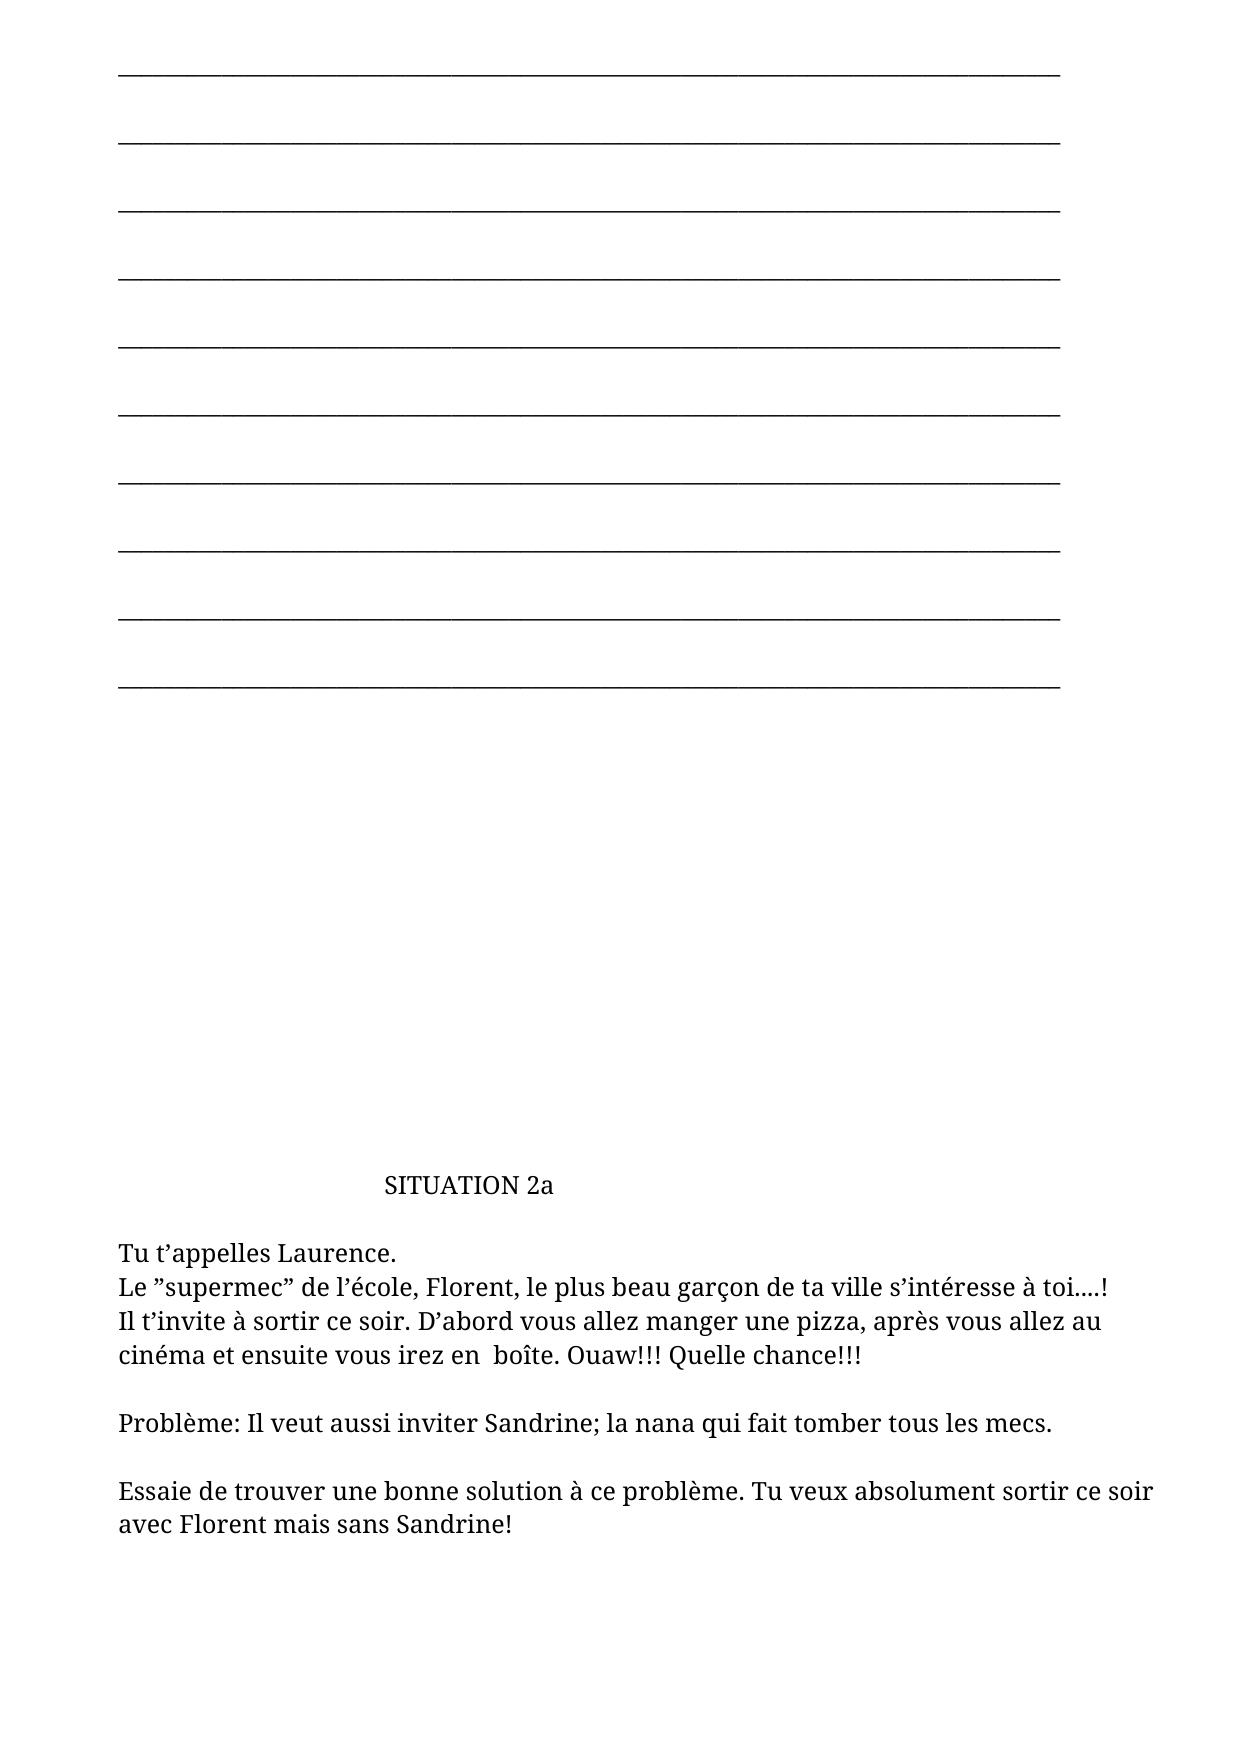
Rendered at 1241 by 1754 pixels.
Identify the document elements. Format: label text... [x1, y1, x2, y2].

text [118, 47, 1181, 81]
text __________________________________________________________________________________ [118, 319, 1181, 353]
text __________________________________________________________________________________ [118, 658, 1181, 692]
text Il t’invite à sortir ce soir. D’abord vous allez manger une pizza, après vous allez au cinéma et ensuite vous irez en boîte. Ouaw!!! Quelle chance!!! [118, 1304, 1181, 1372]
text __________________________________________________________________________________ [118, 251, 1181, 285]
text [118, 115, 1181, 149]
text Essaie de trouver une bonne solution à ce problème. Tu veux absolument sortir ce soir avec Florent mais sans Sandrine! [118, 1473, 1181, 1541]
text Le ”supermec” de l’école, Florent, le plus beau garçon de ta ville s’intéresse à toi....! [118, 1270, 1181, 1304]
text __________________________________________________________________________________ [118, 523, 1181, 557]
text __________________________________________________________________________________ [118, 591, 1181, 624]
text __________________________________________________________________________________ [118, 455, 1181, 489]
text Tu t’appelles Laurence. [118, 1236, 1181, 1270]
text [118, 183, 1181, 217]
text Problème: Il veut aussi inviter Sandrine; la nana qui fait tomber tous les mecs. [118, 1406, 1181, 1439]
text __________________________________________________________________________________ [118, 387, 1181, 421]
text SITUATION 2a [118, 1168, 1181, 1202]
